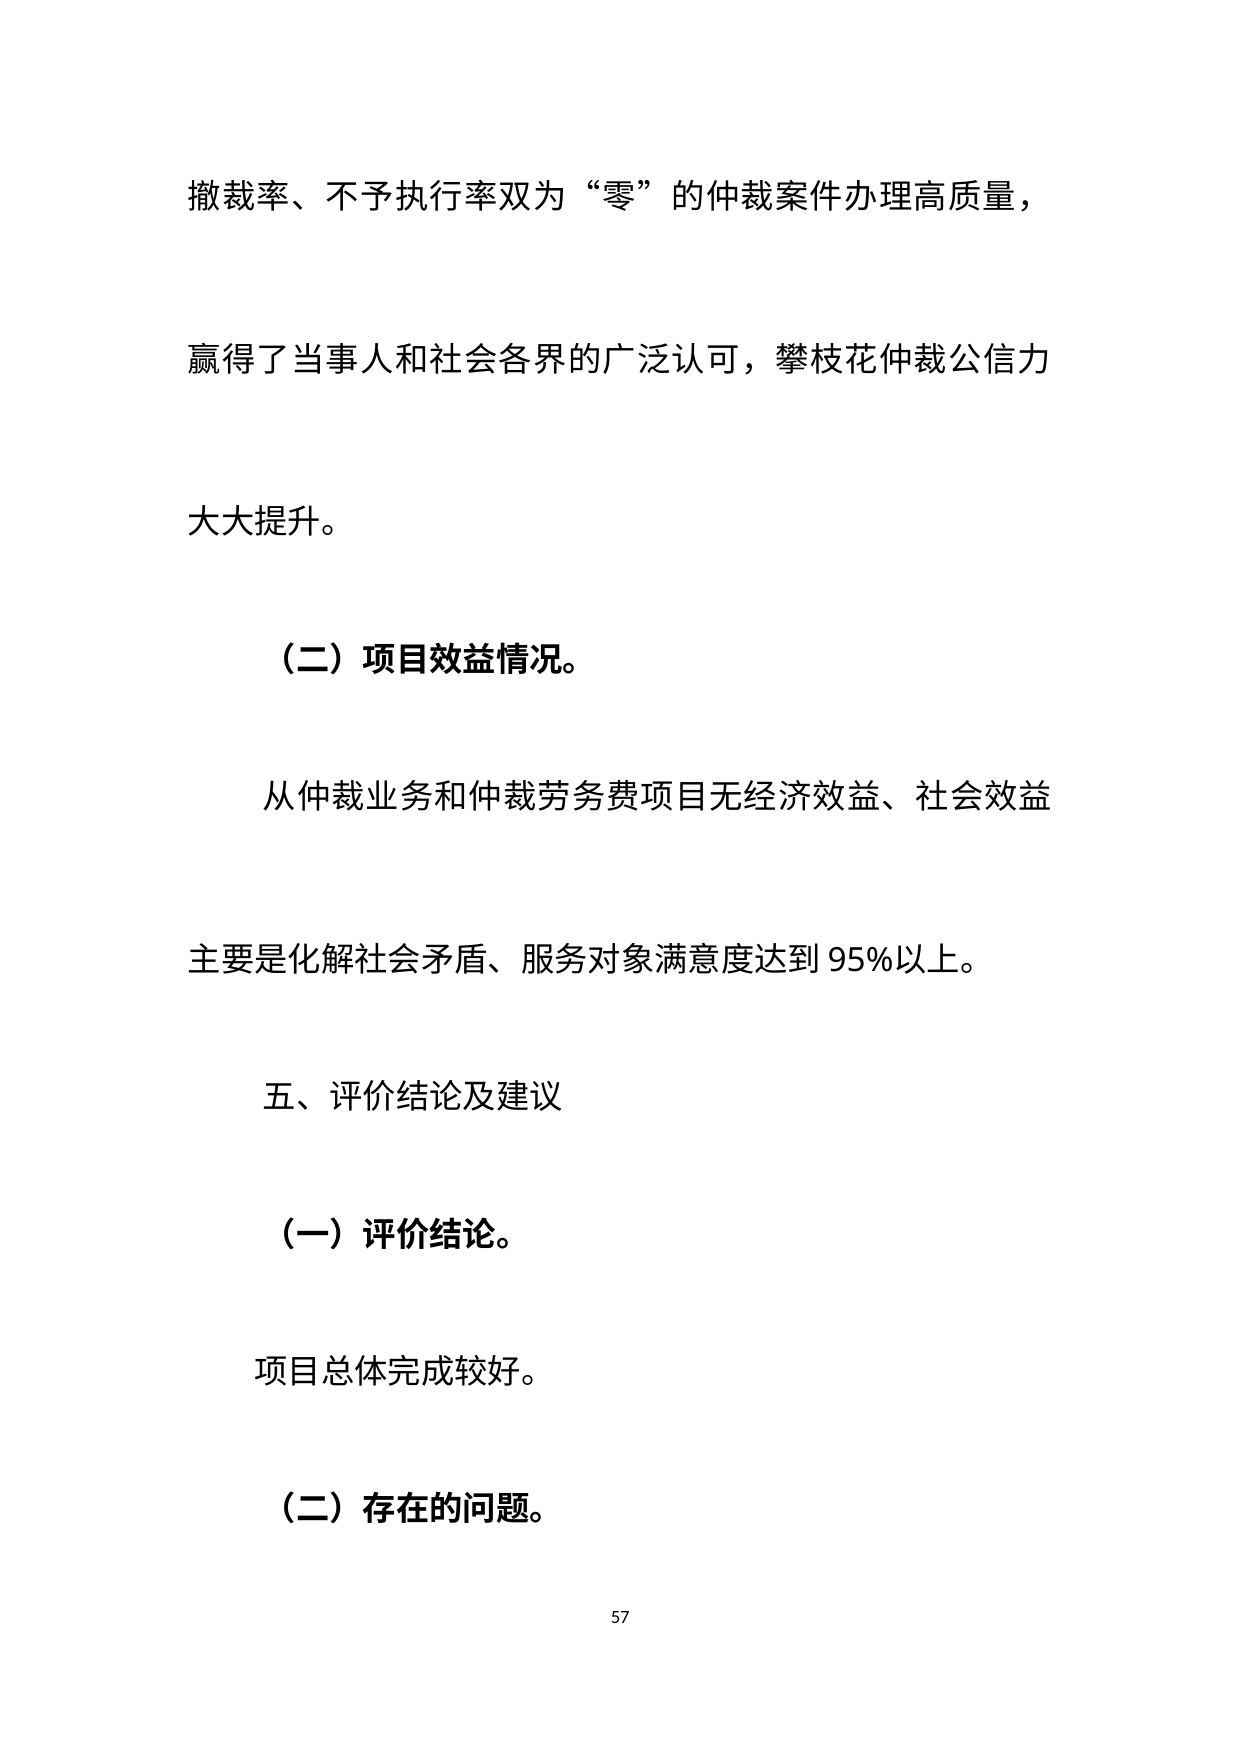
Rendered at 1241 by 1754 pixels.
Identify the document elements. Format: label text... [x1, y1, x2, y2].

text （二）项目效益情况。 [187, 624, 1053, 689]
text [187, 162, 1053, 552]
text （一）评价结论。 [187, 1199, 1053, 1264]
text 五、评价结论及建议 [187, 1062, 1053, 1127]
text 项目总体完成较好。 [187, 1336, 1053, 1401]
text 从仲裁业务和仲裁劳务费项目无经济效益、社会效益主要是化解社会矛盾、服务对象满意度达到95%以上。 [187, 762, 1053, 989]
text （二）存在的问题。 [187, 1473, 1053, 1538]
